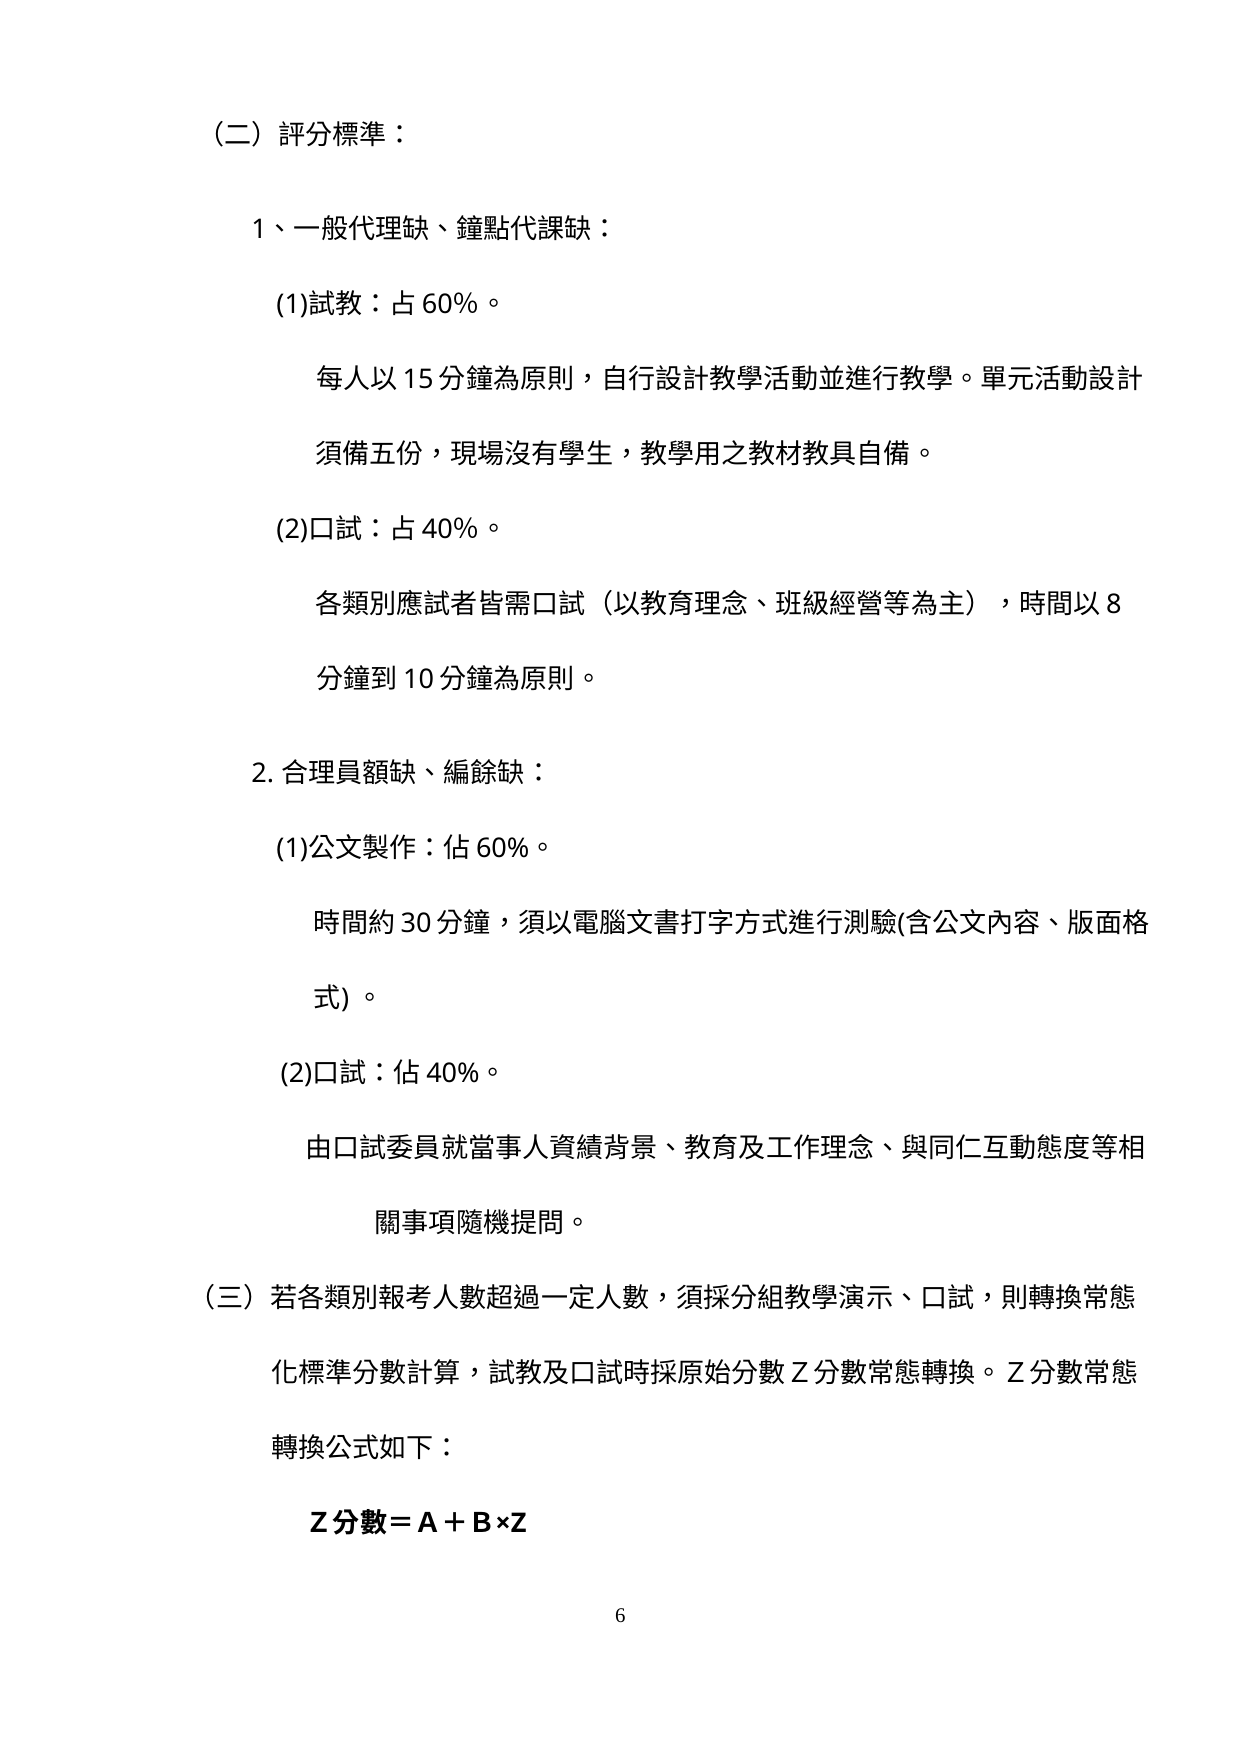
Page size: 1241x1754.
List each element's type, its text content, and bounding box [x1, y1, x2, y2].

text 1、一般代理缺、鐘點代課缺： [89, 189, 1152, 264]
text (2)口試：占40％。 [114, 489, 1152, 564]
text 各類別應試者皆需口試（以教育理念、班級經營等為主），時間以8分鐘到10分鐘為原則。 [315, 564, 1152, 714]
text 2. 合理員額缺、編餘缺： [251, 733, 1152, 808]
text 由口試委員就當事人資績背景、教育及工作理念、與同仁互動態度等相關事項隨機提問。 [305, 1108, 1152, 1258]
text (1)試教：占60％。 [114, 264, 1152, 339]
text （二）評分標準： [89, 96, 1152, 171]
text (1)公文製作：佔60%。 [114, 808, 1152, 883]
text （三）若各類別報考人數超過一定人數，須採分組教學演示、口試，則轉換常態化標準分數計算，試教及口試時採原始分數Ｚ分數常態轉換。Ｚ分數常態轉換公式如下： [189, 1258, 1152, 1483]
text Ｚ分數＝Ａ＋Ｂ×Z [89, 1483, 1152, 1558]
text (2)口試：佔40%。 [264, 1033, 1152, 1108]
text 每人以15分鐘為原則，自行設計教學活動並進行教學。單元活動設計須備五份，現場沒有學生，教學用之教材教具自備。 [315, 339, 1152, 489]
text 時間約30分鐘，須以電腦文書打字方式進行測驗(含公文內容、版面格式) 。 [314, 883, 1152, 1033]
